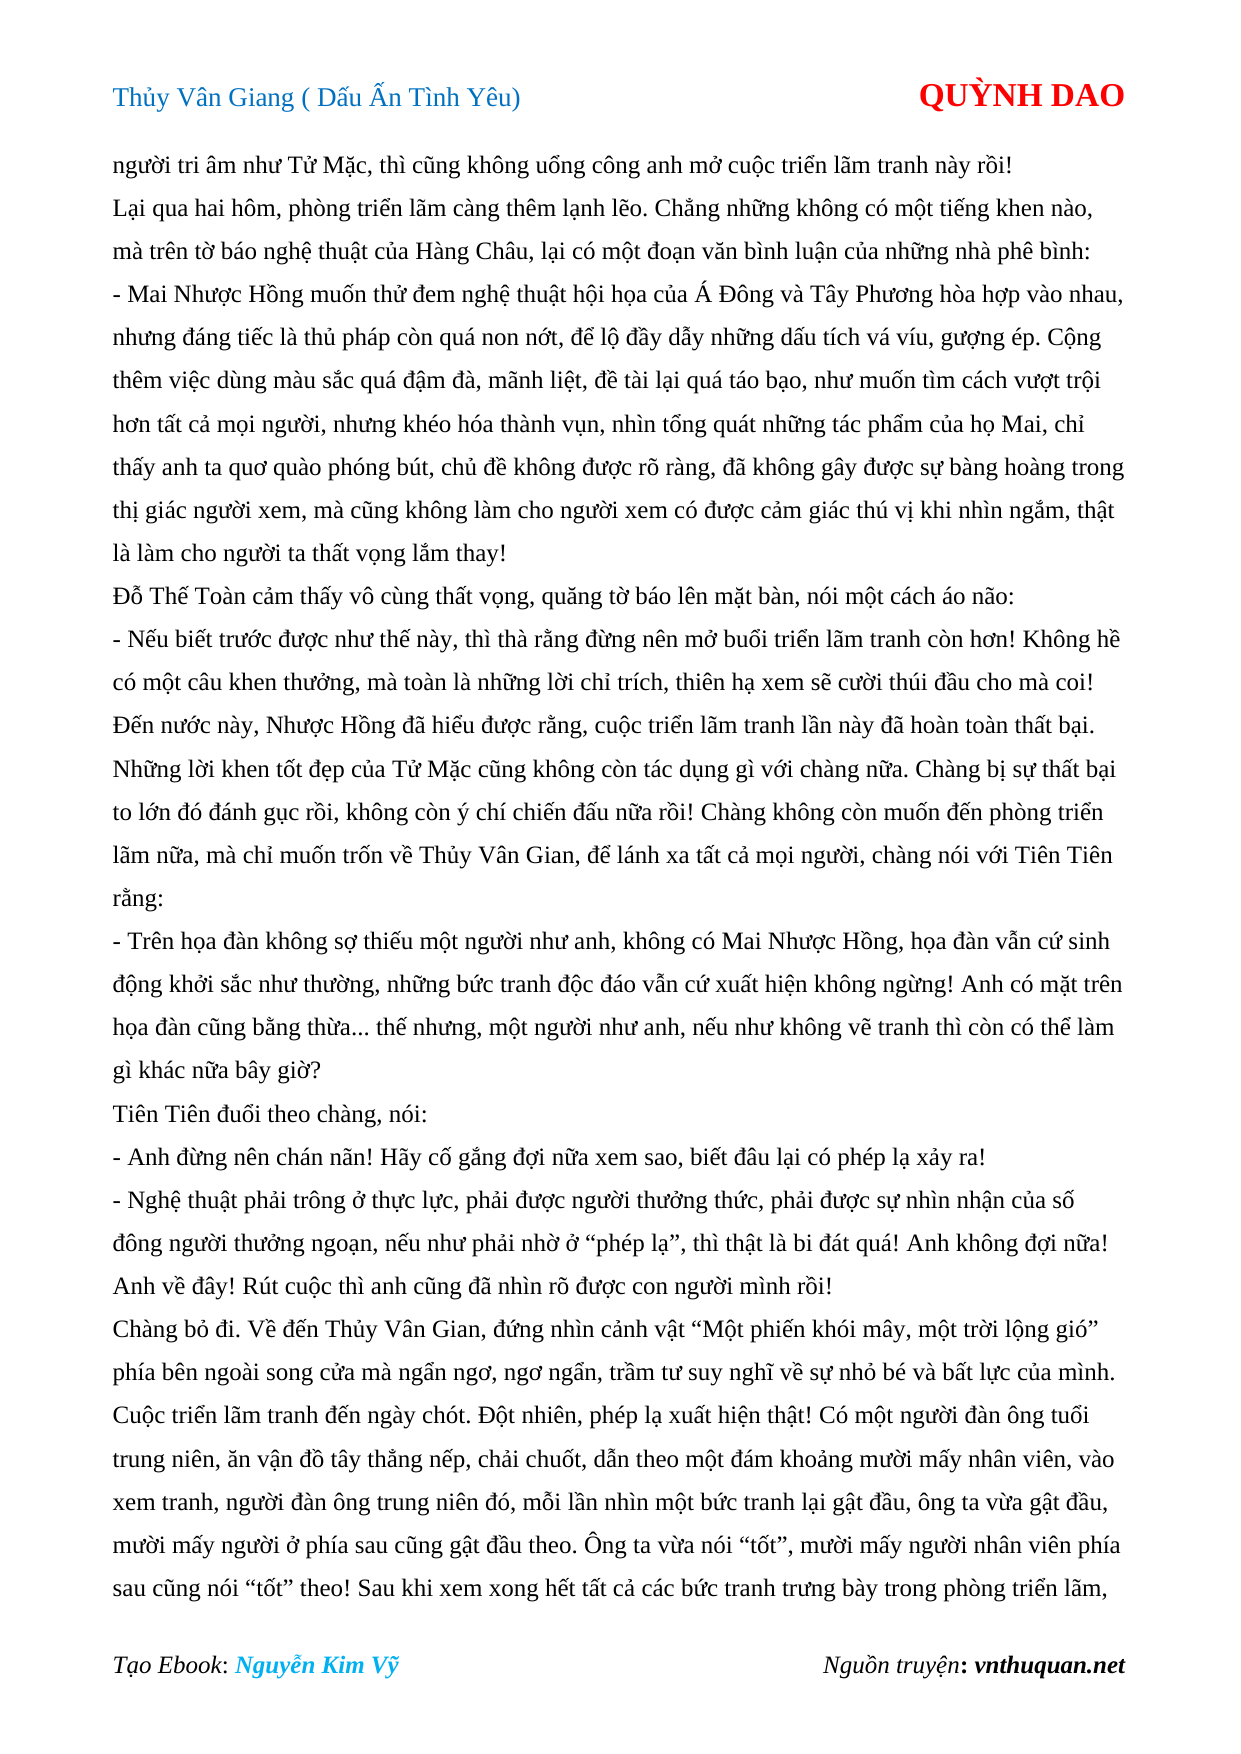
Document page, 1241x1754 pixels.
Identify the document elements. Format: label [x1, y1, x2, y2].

text [112, 150, 1128, 1602]
